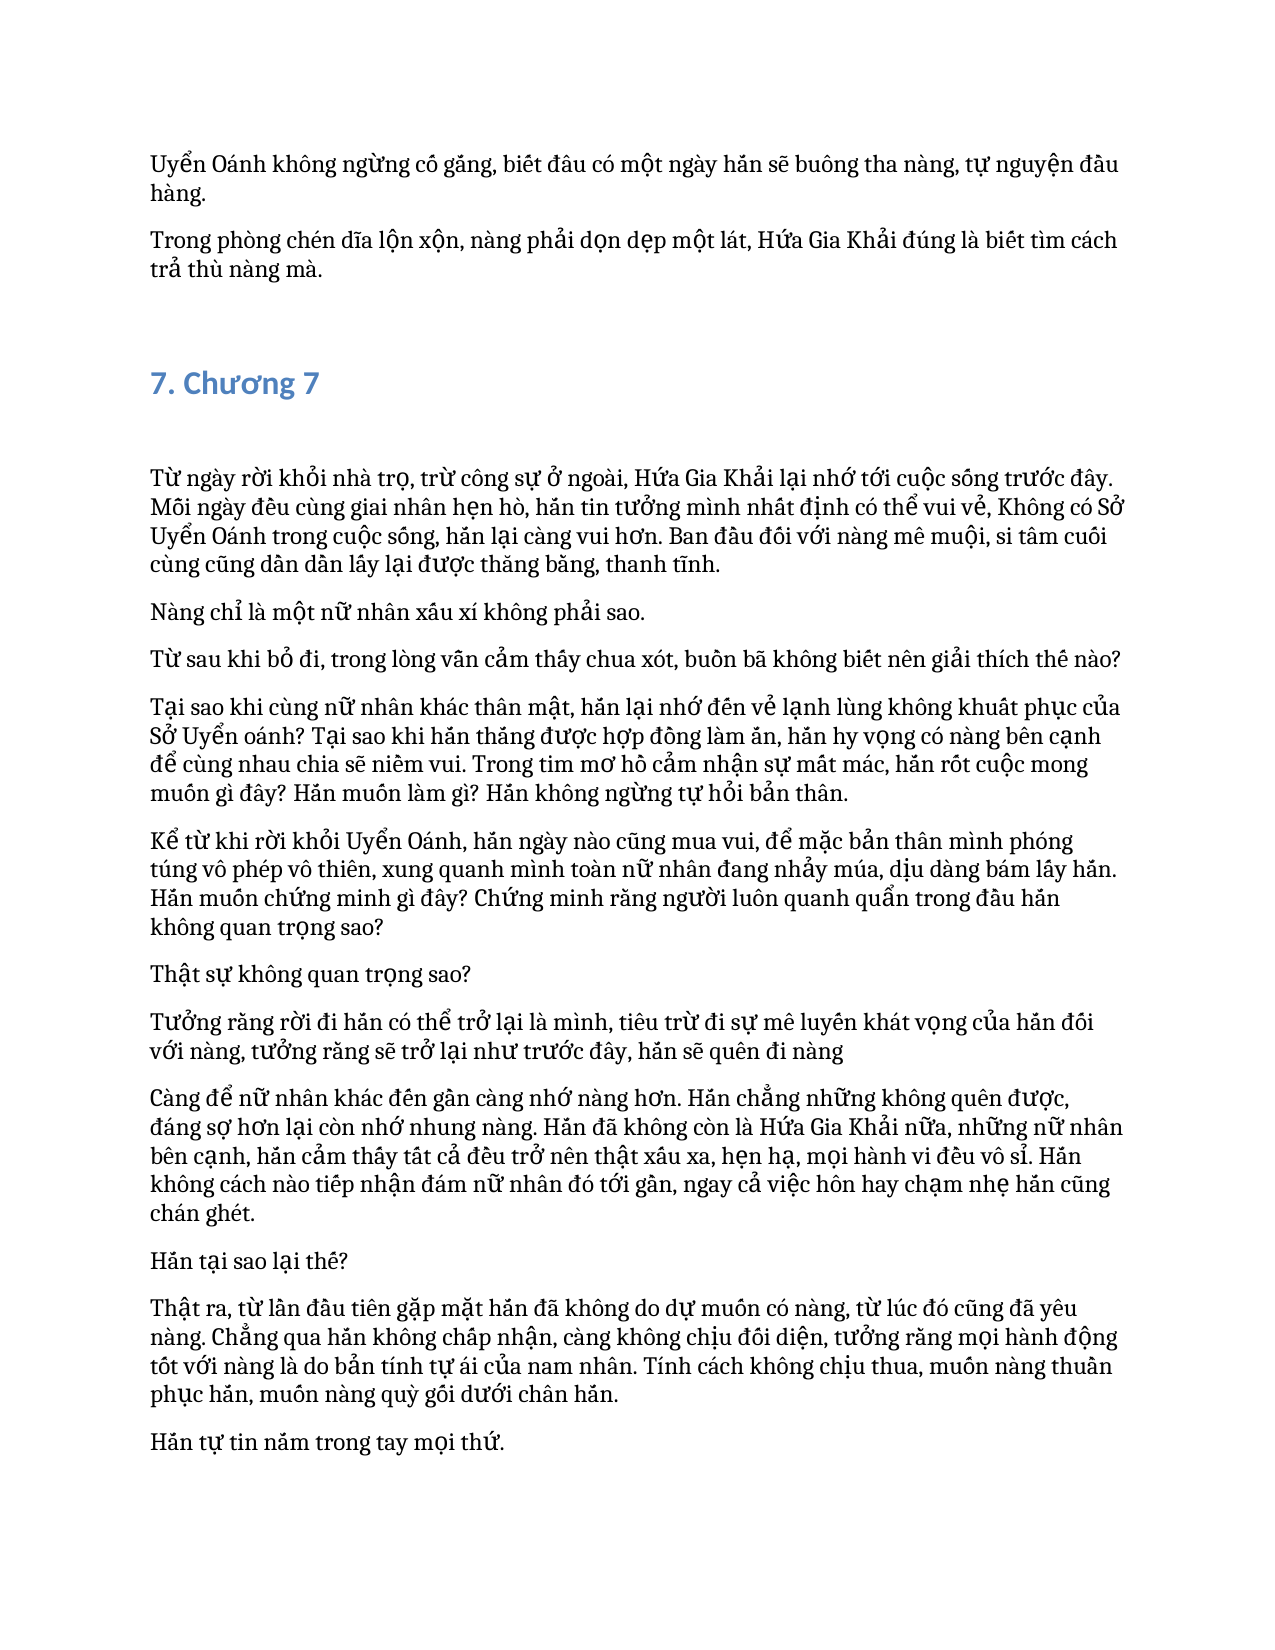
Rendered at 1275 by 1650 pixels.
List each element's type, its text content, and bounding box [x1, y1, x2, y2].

text Trong phòng chén dĩa lộn xộn, nàng phải dọn dẹp một lát, Hứa Gia Khải đúng là biết tìm cách trả thù nàng mà. [150, 226, 1125, 341]
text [150, 150, 1125, 207]
text Thật sự không quan trọng sao? [150, 960, 1125, 989]
text Kể từ khi rời khỏi Uyển Oánh, hắn ngày nào cũng mua vui, để mặc bản thân mình phóng túng vô phép vô thiên, xung quanh mình toàn nữ nhân đang nhảy múa, dịu dàng bám lấy hắn. Hắn muốn chứng minh gì đây? Chứng minh rằng người luôn quanh quẩn trong đầu hắn không quan trọng sao? [150, 827, 1125, 942]
text Hắn tự tin nắm trong tay mọi thứ. [150, 1428, 1125, 1457]
subtitle 7. Chương 7 [150, 362, 1125, 403]
text Từ ngày rời khỏi nhà trọ, trừ công sự ở ngoài, Hứa Gia Khải lại nhớ tới cuộc sống trước đây. Mỗi ngày đều cùng giai nhân hẹn hò, hắn tin tưởng mình nhất định có thể vui vẻ, Không có Sở Uyển Oánh trong cuộc sống, hắn lại càng vui hơn. Ban đầu đối với nàng mê muội, si tâm cuối cùng cũng dần dần lấy lại được thăng bằng, thanh tĩnh. [150, 407, 1125, 579]
text Tại sao khi cùng nữ nhân khác thân mật, hắn lại nhớ đến vẻ lạnh lùng không khuất phục của Sở Uyển oánh? Tại sao khi hắn thắng được hợp đồng làm ắn, hắn hy vọng có nàng bên cạnh để cùng nhau chia sẽ niềm vui. Trong tim mơ hồ cảm nhận sự mất mác, hắn rốt cuộc mong muốn gì đây? Hắn muốn làm gì? Hắn không ngừng tự hỏi bản thân. [150, 693, 1125, 808]
text Thật ra, từ lần đầu tiên gặp mặt hắn đã không do dự muốn có nàng, từ lúc đó cũng đã yêu nàng. Chẳng qua hắn không chấp nhận, càng không chịu đối diện, tưởng rằng mọi hành động tốt với nàng là do bản tính tự ái của nam nhân. Tính cách không chịu thua, muốn nàng thuần phục hắn, muốn nàng quỳ gối dưới chân hắn. [150, 1294, 1125, 1409]
text Hắn tại sao lại thế? [150, 1247, 1125, 1275]
text Tưởng rằng rời đi hắn có thể trở lại là mình, tiêu trừ đi sự mê luyến khát vọng của hắn đối với nàng, tưởng rằng sẽ trở lại như trước đây, hắn sẽ quên đi nàng [150, 1008, 1125, 1065]
text Từ sau khi bỏ đi, trong lòng vẫn cảm thấy chua xót, buồn bã không biết nên giải thích thế nào? [150, 645, 1125, 674]
text Càng để nữ nhân khác đến gần càng nhớ nàng hơn. Hắn chẳng những không quên được, đáng sợ hơn lại còn nhớ nhung nàng. Hắn đã không còn là Hứa Gia Khải nữa, những nữ nhân bên cạnh, hắn cảm thấy tất cả đều trở nên thật xấu xa, hẹn hạ, mọi hành vi đều vô sỉ. Hắn không cách nào tiếp nhận đám nữ nhân đó tới gần, ngay cả việc hôn hay chạm nhẹ hắn cũng chán ghét. [150, 1084, 1125, 1228]
text Nàng chỉ là một nữ nhân xấu xí không phải sao. [150, 598, 1125, 627]
